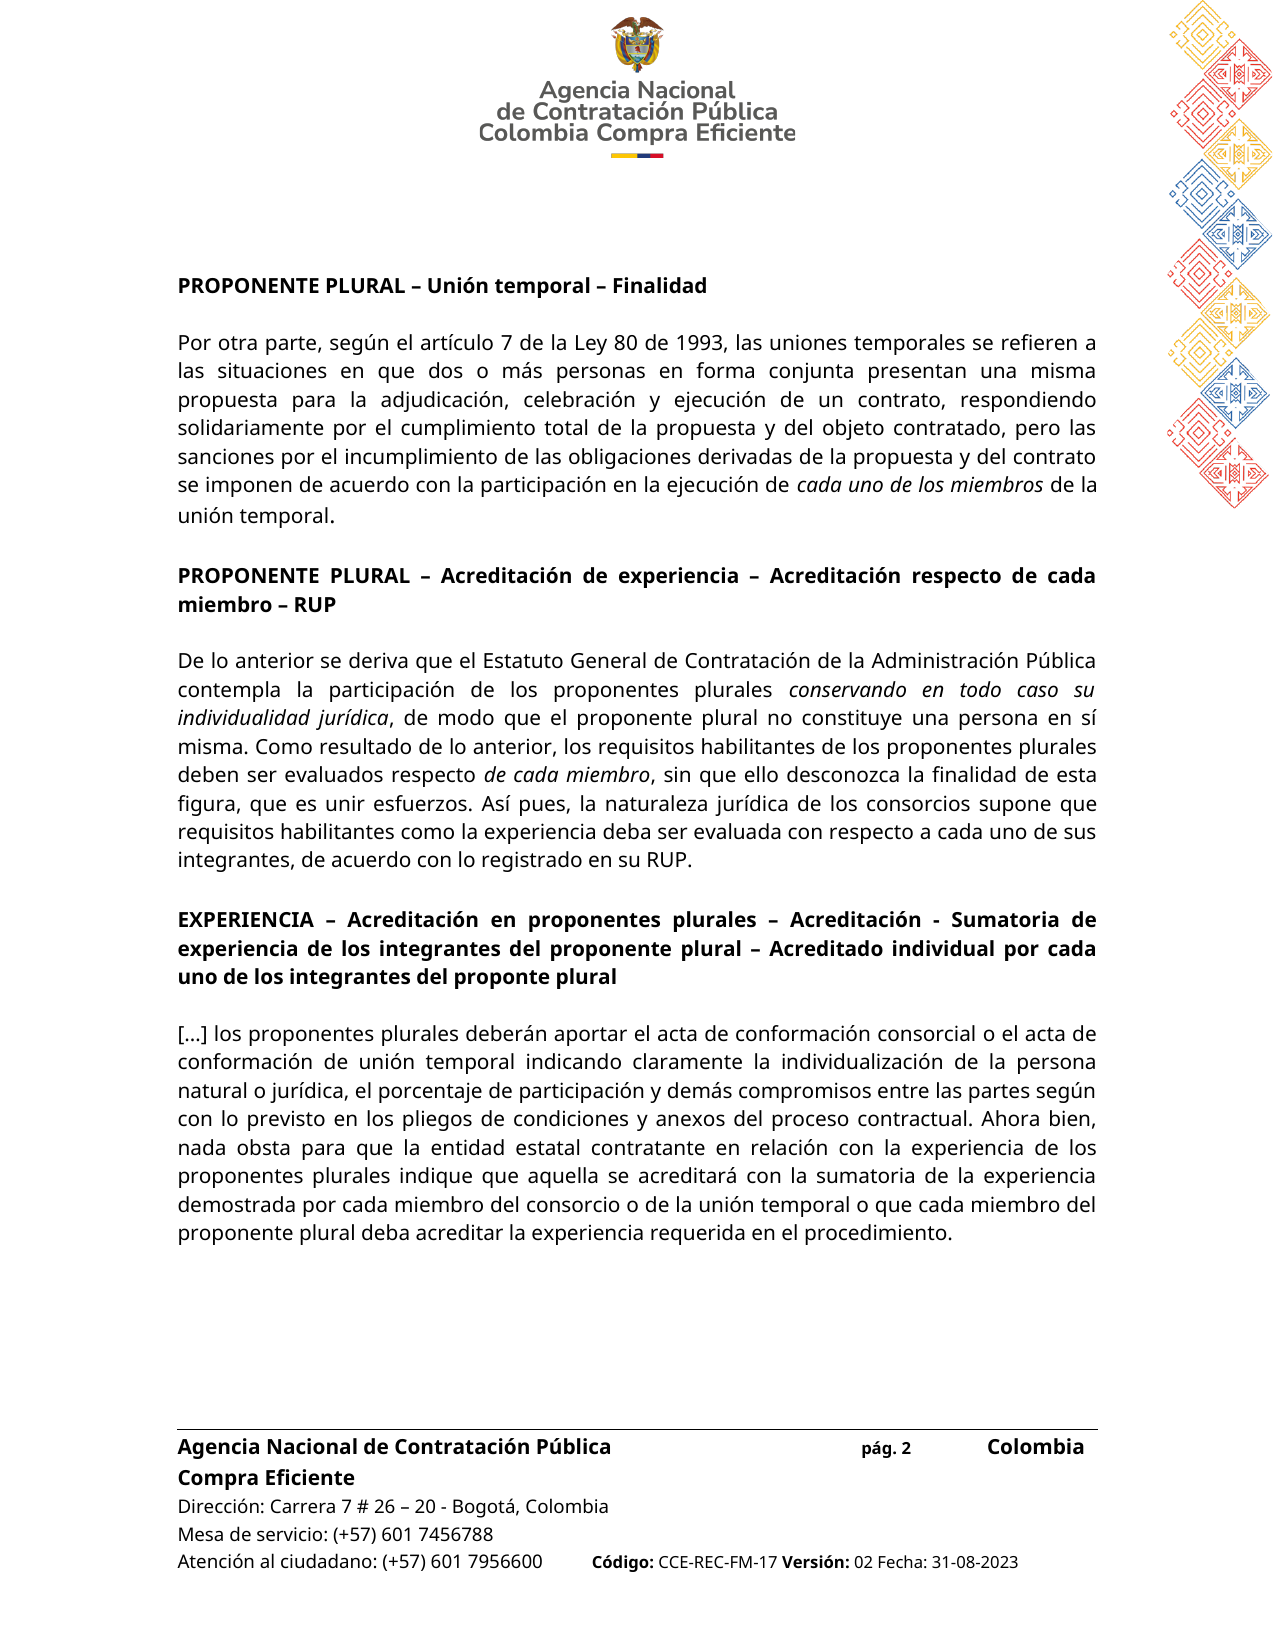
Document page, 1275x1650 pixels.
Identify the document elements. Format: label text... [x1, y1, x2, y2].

text PROPONENTE PLURAL – Acreditación de experiencia – Acreditación respecto de cada miembro – RUP [177, 561, 1098, 618]
picture [479, 17, 796, 158]
text De lo anterior se deriva que el Estatuto General de Contratación de la Administración Pública contempla la participación de los proponentes plurales conservando en todo caso su individualidad jurídica, de modo que el proponente plural no constituye una persona en sí misma. Como resultado de lo anterior, los requisitos habilitantes de los proponentes plurales deben ser evaluados respecto de cada miembro, sin que ello desconozca la finalidad de esta figura, que es unir esfuerzos. Así pues, la naturaleza jurídica de los consorcios supone que requisitos habilitantes como la experiencia deba ser evaluada con respecto a cada uno de sus integrantes, de acuerdo con lo registrado en su RUP. [177, 647, 1098, 874]
picture [1165, 0, 1272, 506]
text Por otra parte, según el artículo 7 de la Ley 80 de 1993, las uniones temporales se refieren a las situaciones en que dos o más personas en forma conjunta presentan una misma propuesta para la adjudicación, celebración y ejecución de un contrato, respondiendo solidariamente por el cumplimiento total de la propuesta y del objeto contratado, pero las sanciones por el incumplimiento de las obligaciones derivadas de la propuesta y del contrato se imponen de acuerdo con la participación en la ejecución de cada uno de los miembros de la unión temporal. [177, 328, 1098, 530]
text […] los proponentes plurales deberán aportar el acta de conformación consorcial o el acta de conformación de unión temporal indicando claramente la individualización de la persona natural o jurídica, el porcentaje de participación y demás compromisos entre las partes según con lo previsto en los pliegos de condiciones y anexos del proceso contractual. Ahora bien, nada obsta para que la entidad estatal contratante en relación con la experiencia de los proponentes plurales indique que aquella se acreditará con la sumatoria de la experiencia demostrada por cada miembro del consorcio o de la unión temporal o que cada miembro del proponente plural deba acreditar la experiencia requerida en el procedimiento. [177, 1019, 1098, 1247]
text EXPERIENCIA – Acreditación en proponentes plurales – Acreditación - Sumatoria de experiencia de los integrantes del proponente plural – Acreditado individual por cada uno de los integrantes del proponte plural [177, 905, 1098, 991]
text PROPONENTE PLURAL – Unión temporal – Finalidad [177, 271, 1098, 300]
